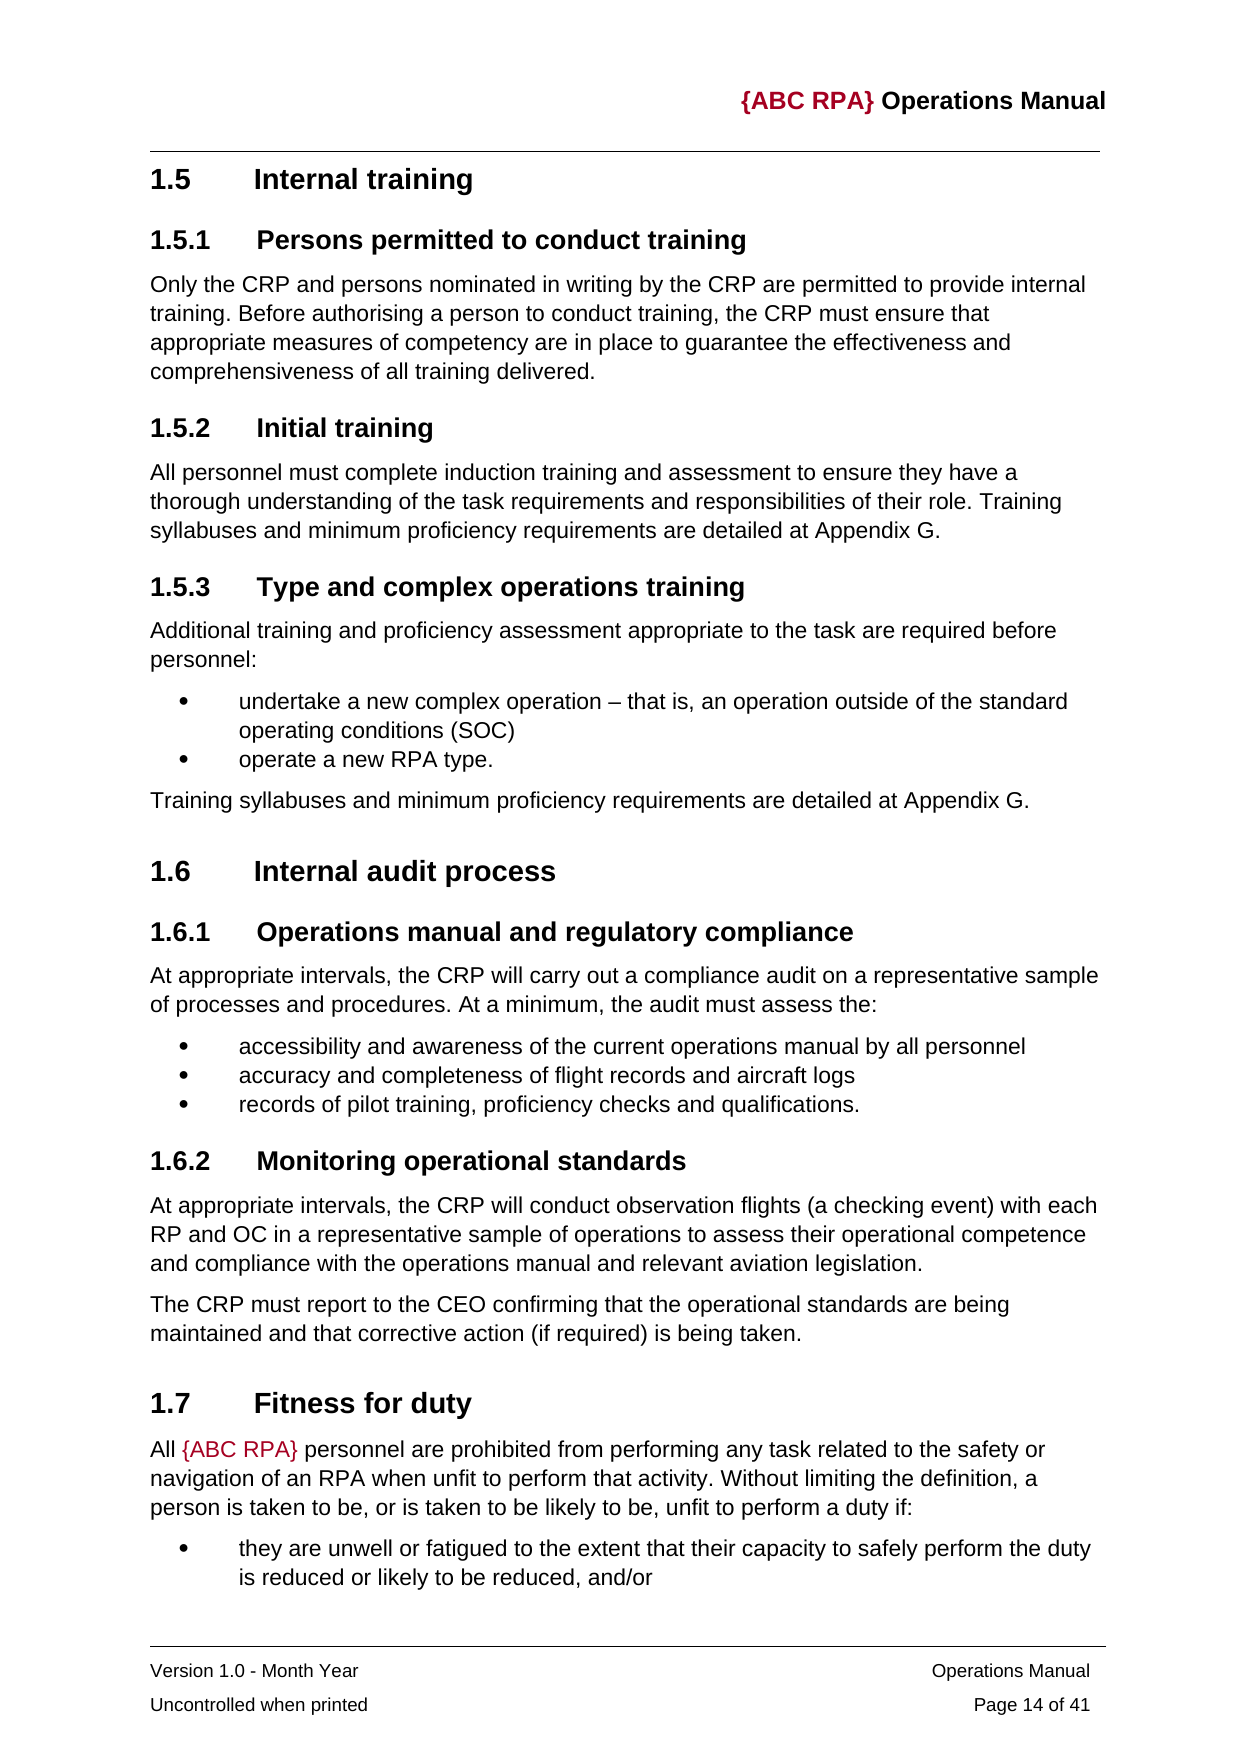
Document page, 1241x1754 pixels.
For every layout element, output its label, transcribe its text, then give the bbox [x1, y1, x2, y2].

subtitle Internal training [150, 162, 1106, 196]
subtitle Internal audit process [150, 854, 1106, 887]
subtitle Type and complex operations training [150, 571, 1106, 602]
subtitle Fitness for duty [150, 1386, 1106, 1420]
list accessibility and awareness of the current operations manual by all personnel [179, 1033, 1106, 1059]
text Additional training and proficiency assessment appropriate to the task are required before personnel: [150, 617, 1106, 673]
list accuracy and completeness of flight records and aircraft logs [179, 1062, 1106, 1088]
subtitle Initial training [150, 412, 1106, 443]
text At appropriate intervals, the CRP will conduct observation flights (a checking event) with each RP and OC in a representative sample of operations to assess their operational competence and compliance with the operations manual and relevant aviation legislation. [150, 1192, 1106, 1276]
list undertake a new complex operation – that is, an operation outside of the standard operating conditions (SOC) [179, 688, 1106, 743]
text Only the CRP and persons nominated in writing by the CRP are permitted to provide internal training. Before authorising a person to conduct training, the CRP must ensure that appropriate measures of competency are in place to guarantee the effectiveness and comprehensiveness of all training delivered. [150, 271, 1106, 384]
text At appropriate intervals, the CRP will carry out a compliance audit on a representative sample of processes and procedures. At a minimum, the audit must assess the: [150, 962, 1106, 1018]
text All {ABC RPA} personnel are prohibited from performing any task related to the safety or navigation of an RPA when unfit to perform that activity. Without limiting the definition, a person is taken to be, or is taken to be likely to be, unfit to perform a duty if: [150, 1436, 1106, 1520]
text All personnel must complete induction training and assessment to ensure they have a thorough understanding of the task requirements and responsibilities of their role. Training syllabuses and minimum proficiency requirements are detailed at Appendix G. [150, 459, 1106, 543]
list records of pilot training, proficiency checks and qualifications. [179, 1091, 1106, 1117]
text Training syllabuses and minimum proficiency requirements are detailed at Appendix G. [150, 787, 1106, 814]
subtitle Operations manual and regulatory compliance [150, 916, 1106, 947]
subtitle Persons permitted to conduct training [150, 224, 1106, 255]
text The CRP must report to the CEO confirming that the operational standards are being maintained and that corrective action (if required) is being taken. [150, 1291, 1106, 1346]
subtitle Monitoring operational standards [150, 1145, 1106, 1176]
list operate a new RPA type. [179, 746, 1106, 772]
list they are unwell or fatigued to the extent that their capacity to safely perform the duty is reduced or likely to be reduced, and/or [179, 1535, 1106, 1591]
